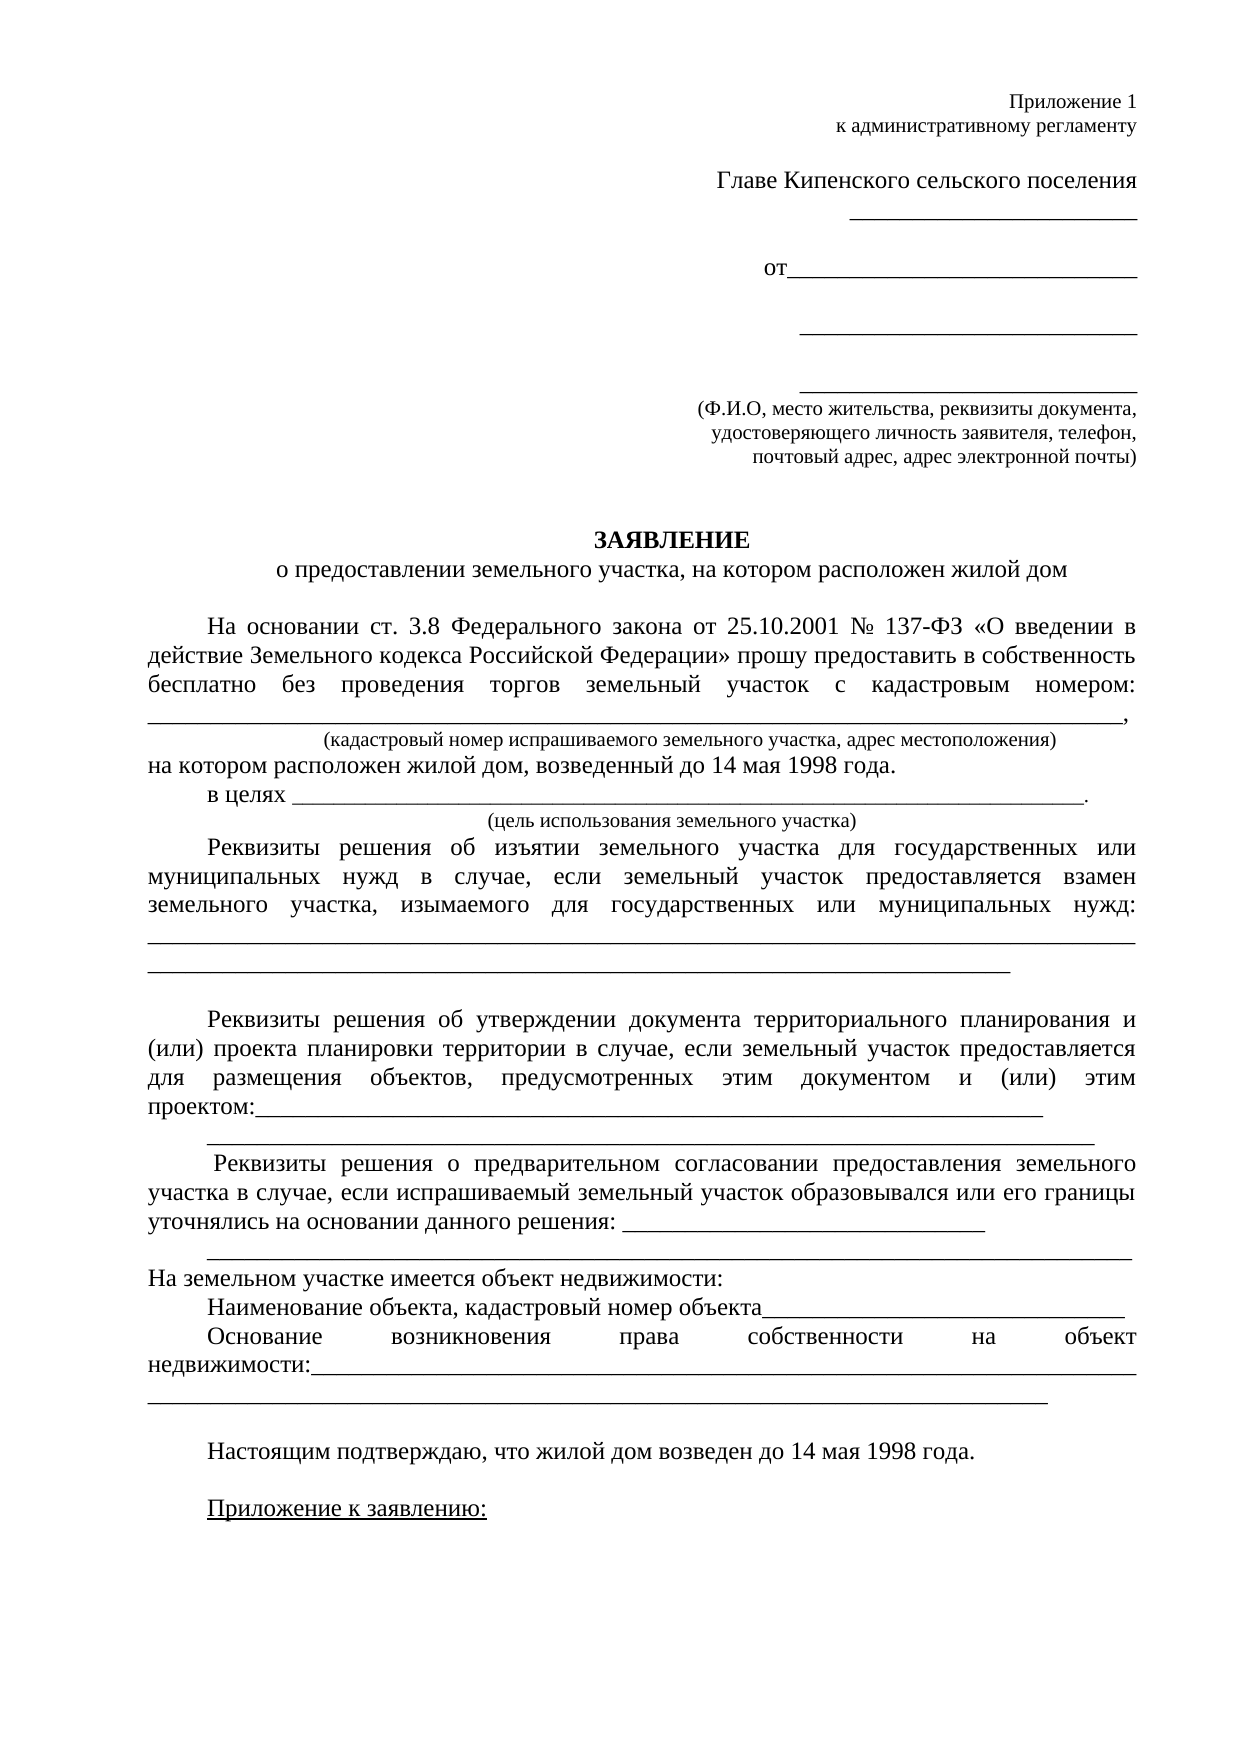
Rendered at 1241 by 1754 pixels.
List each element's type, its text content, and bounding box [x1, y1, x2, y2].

text Приложение 1 [148, 89, 1137, 113]
text Главе Кипенского сельского поселения [148, 166, 1137, 194]
text __________________________________________________________________________ На земельном участке имеется объект недвижимости: [148, 1234, 1137, 1292]
text _______________________ [148, 194, 1137, 223]
text о предоставлении земельного участка, на котором расположен жилой дом [148, 554, 1137, 583]
text Реквизиты решения об изъятии земельного участка для государственных или муниципальных нужд в случае, если земельный участок предоставляется взамен земельного участка, изымаемого для государственных или муниципальных нужд: ____________________________________________________________________________________________________________________________________________________ [148, 832, 1137, 976]
text почтовый адрес, адрес электронной почты) [148, 444, 1137, 468]
text удостоверяющего личность заявителя, телефон, [148, 419, 1137, 444]
text к административному регламенту [148, 113, 1137, 137]
text ___________________________ [148, 309, 1137, 338]
text от____________________________ [148, 252, 1137, 281]
text (кадастровый номер испрашиваемого земельного участка, адрес местоположения) [148, 726, 1137, 751]
text (цель использования земельного участка) [148, 808, 1137, 832]
text На основании ст. 3.8 Федерального закона от 25.10.2001 № 137-ФЗ «О введении в действие Земельного кодекса Российской Федерации» прошу предоставить в собственность бесплатно без проведения торгов земельный участок с кадастровым номером: ______________________________________________________________________________, [148, 611, 1137, 726]
text Реквизиты решения об утверждении документа территориального планирования и (или) проекта планировки территории в случае, если земельный участок предоставляется для размещения объектов, предусмотренных этим документом и (или) этим проектом:_______________________________________________________________ [148, 1004, 1137, 1119]
text Основание возникновения права собственности на объект недвижимости:__________________________________________________________________________________________________________________________________________ [148, 1321, 1137, 1407]
text ___________________________ [148, 367, 1137, 396]
text на котором расположен жилой дом, возведенный до 14 мая 1998 года. [148, 751, 1137, 779]
text ЗАЯВЛЕНИЕ [148, 525, 1137, 554]
text _______________________________________________________________________ [148, 1119, 1137, 1148]
text в целях ____________________________________________________________________________. [148, 779, 1137, 808]
text Реквизиты решения о предварительном согласовании предоставления земельного участка в случае, если испрашиваемый земельный участок образовывался или его границы уточнялись на основании данного решения: _____________________________ [148, 1148, 1137, 1234]
text Настоящим подтверждаю, что жилой дом возведен до 14 мая 1998 года. [148, 1436, 1137, 1464]
text Наименование объекта, кадастровый номер объекта_____________________________ [148, 1292, 1137, 1321]
text Приложение к заявлению: [148, 1493, 1137, 1522]
text (Ф.И.О, место жительства, реквизиты документа, [148, 396, 1137, 419]
